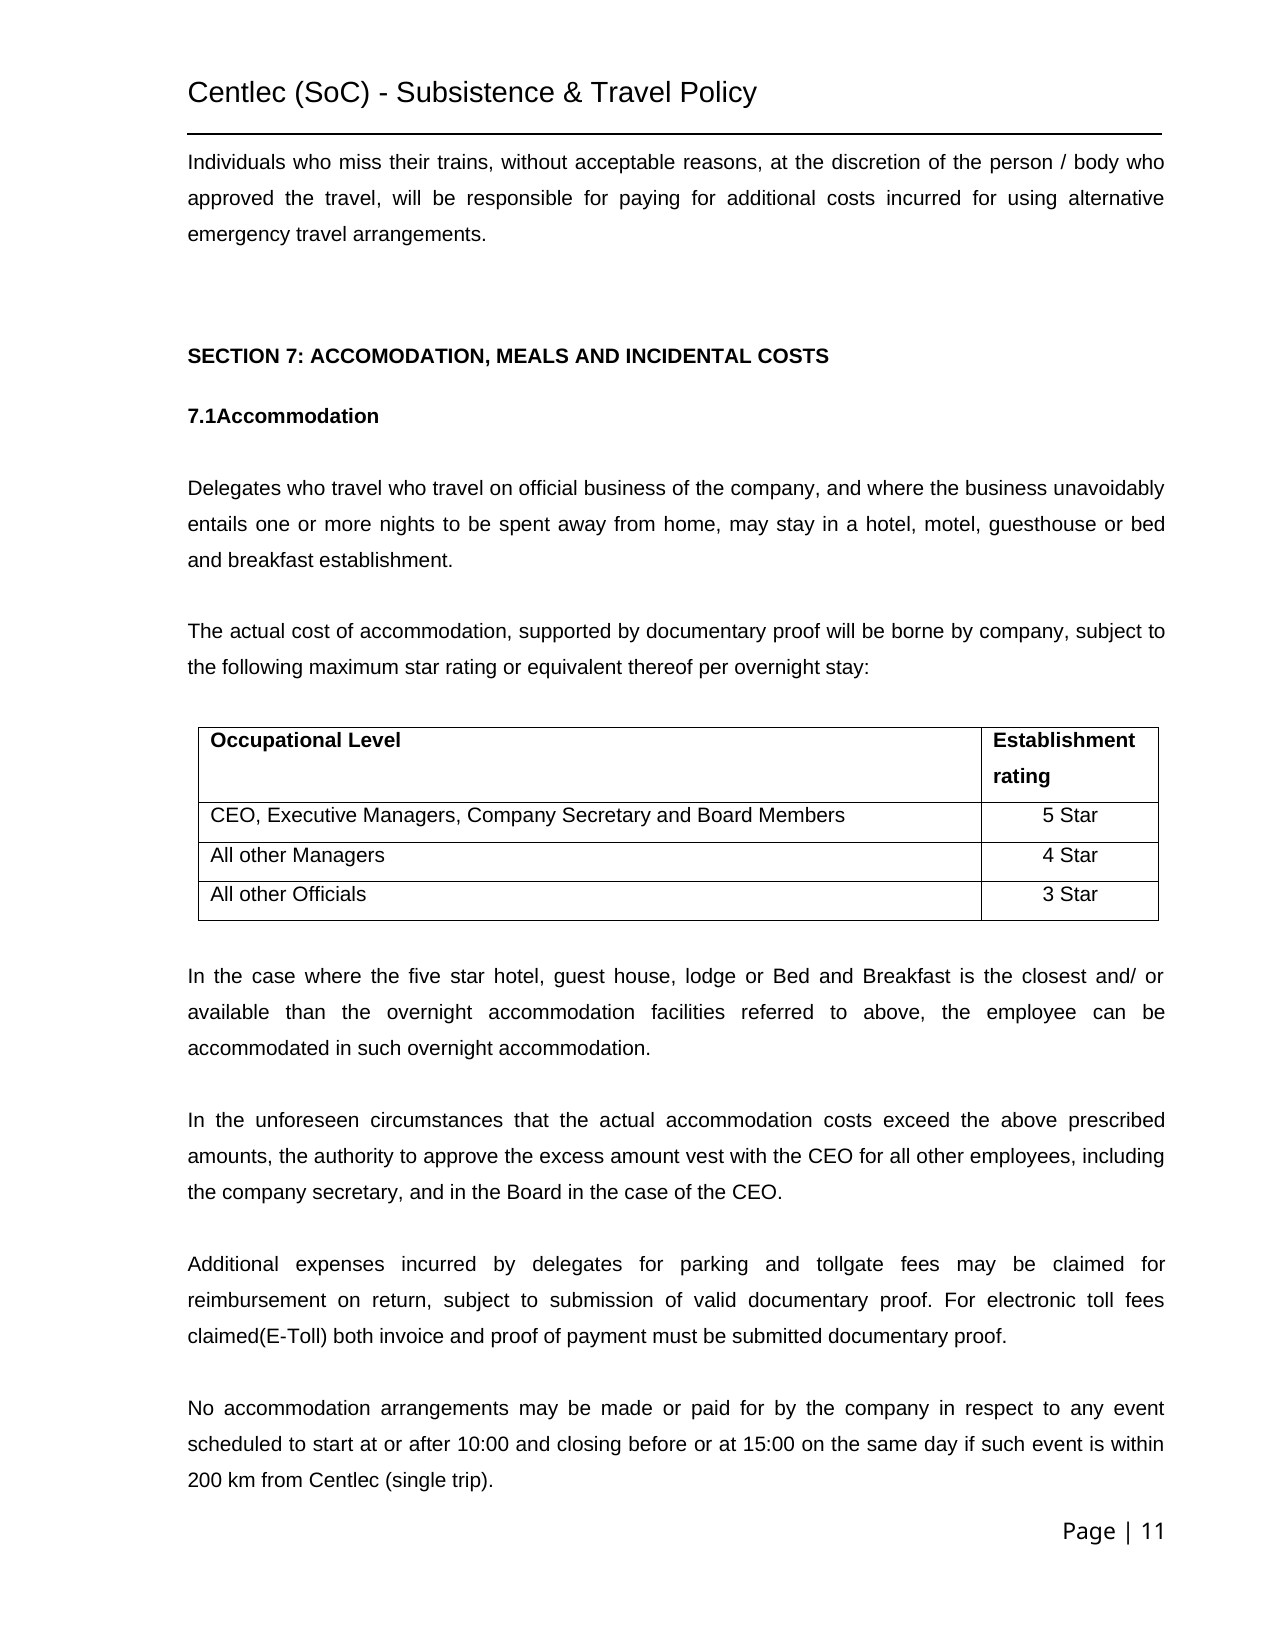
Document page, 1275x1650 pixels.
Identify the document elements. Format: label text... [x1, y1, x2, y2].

table_cell 3 Star [982, 882, 1158, 920]
text In the unforeseen circumstances that the actual accommodation costs exceed the above prescribed amounts, the authority to approve the excess amount vest with the CEO for all other employees, including the company secretary, and in the Board in the case of the CEO. [187, 1108, 1167, 1204]
text Additional expenses incurred by delegates for parking and tollgate fees may be claimed for reimbursement on return, subject to submission of valid documentary proof. For electronic toll fees claimed(E-Toll) both invoice and proof of payment must be submitted documentary proof. [187, 1252, 1167, 1348]
text In the case where the five star hotel, guest house, lodge or Bed and Breakfast is the closest and/ or available than the overnight accommodation facilities referred to above, the employee can be accommodated in such overnight accommodation. [187, 964, 1167, 1060]
text Individuals who miss their trains, without acceptable reasons, at the discretion of the person / body who approved the travel, will be responsible for paying for additional costs incurred for using alternative emergency travel arrangements. [187, 150, 1167, 246]
table_cell CEO, Executive Managers, Company Secretary and Board Members [199, 803, 981, 842]
text No accommodation arrangements may be made or paid for by the company in respect to any event scheduled to start at or after 10:00 and closing before or at 15:00 on the same day if such event is within 200 km from Centlec (single trip). [187, 1396, 1167, 1491]
table_cell All other Managers [199, 843, 981, 881]
table_cell All other Officials [199, 882, 981, 920]
table_cell 5 Star [982, 803, 1158, 842]
text The actual cost of accommodation, supported by documentary proof will be borne by company, subject to the following maximum star rating or equivalent thereof per overnight stay: [187, 619, 1167, 679]
subtitle SECTION 7: ACCOMODATION, MEALS AND INCIDENTAL COSTS [187, 344, 1167, 368]
text Delegates who travel who travel on official business of the company, and where the business unavoidably entails one or more nights to be spent away from home, may stay in a hotel, motel, guesthouse or bed and breakfast establishment. [187, 476, 1167, 571]
table_cell 4 Star [982, 843, 1158, 881]
text 7.1Accommodation [187, 404, 1167, 428]
table_header Occupational Level [199, 728, 981, 802]
table_header Establishment rating [982, 728, 1158, 802]
